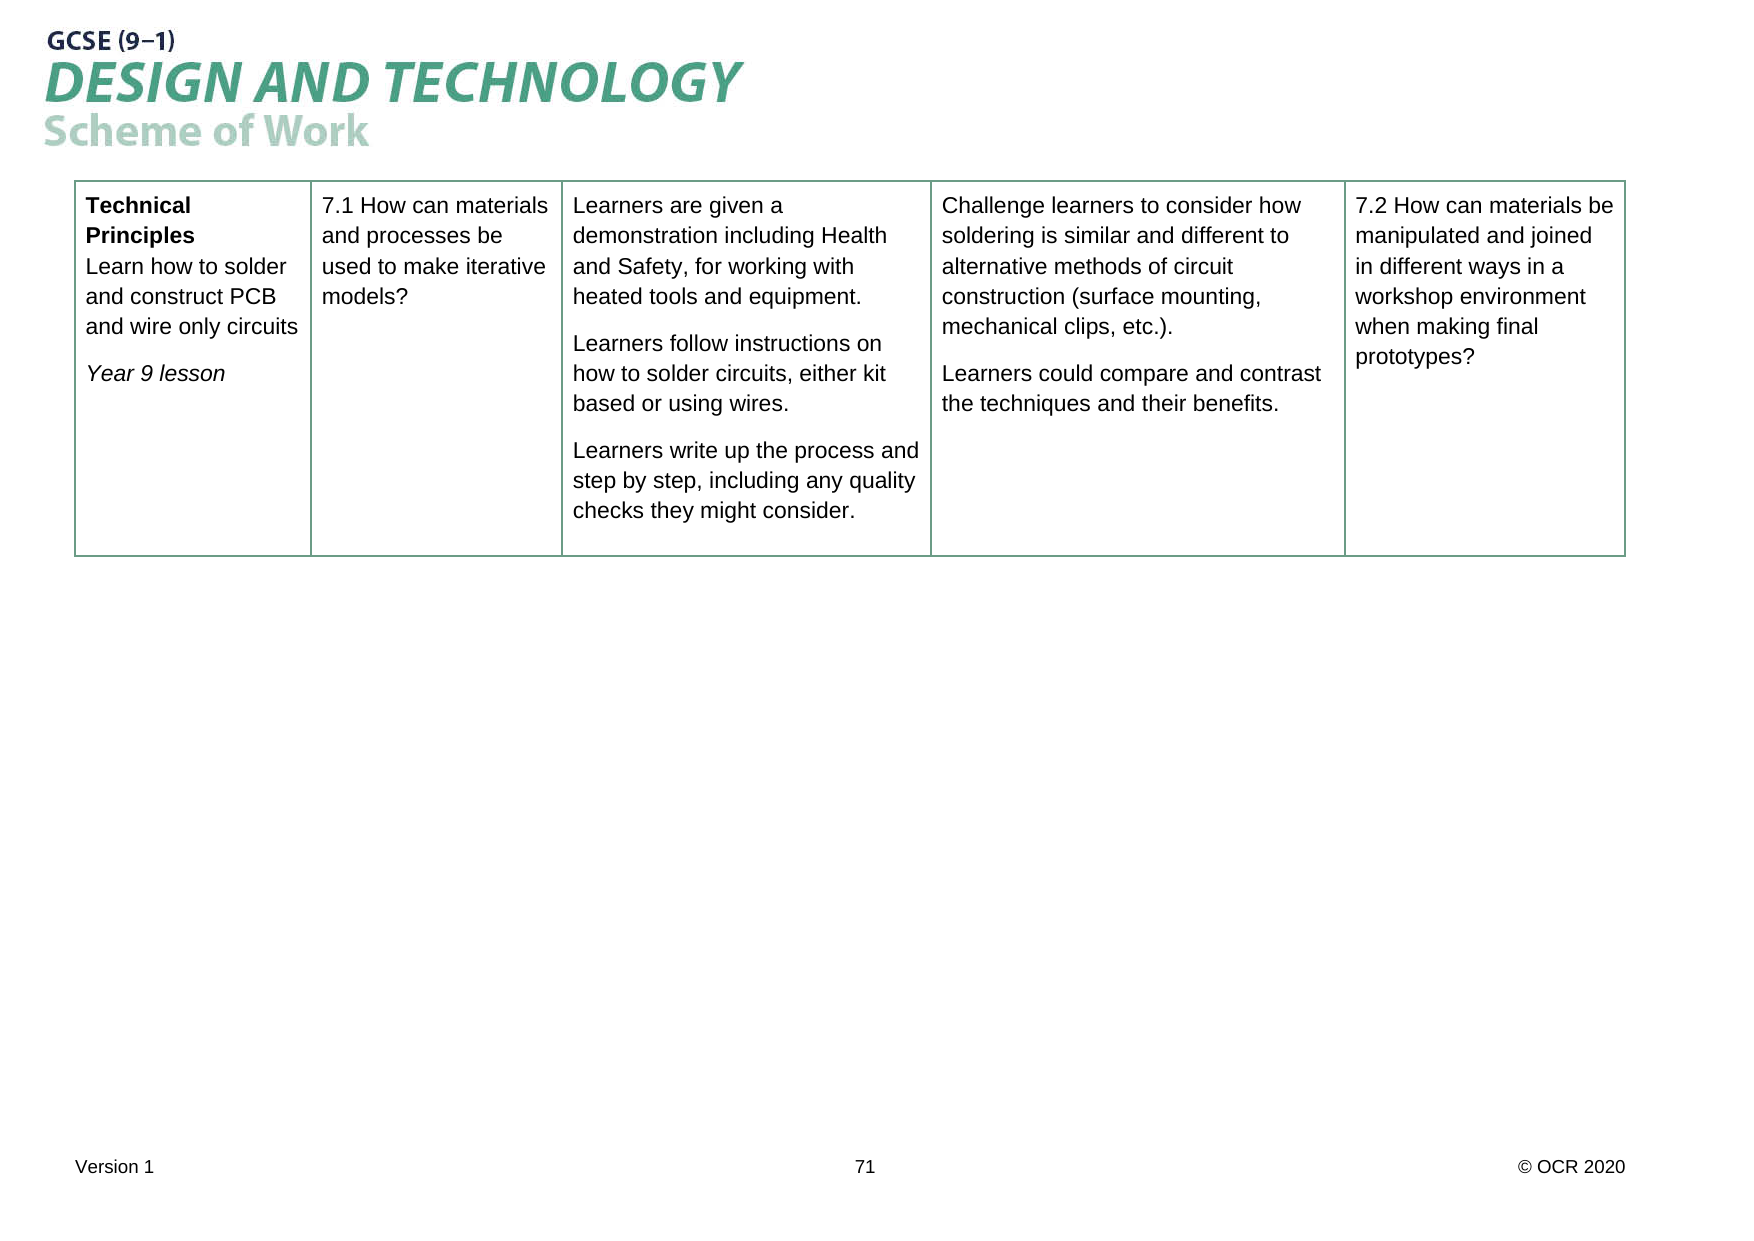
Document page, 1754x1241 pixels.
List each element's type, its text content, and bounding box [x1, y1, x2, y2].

picture [2, 3, 1744, 175]
table_cell Learners are given a demonstration including Health and Safety, for working with heated tools and equipment. Learners follow instructions on how to solder circuits, either kit based or using wires. Learners write up the process and step by step, including any quality checks they might consider. [563, 182, 930, 555]
table_cell 7.1 How can materials and processes be used to make iterative models? [312, 182, 561, 555]
table_cell Technical Principles Learn how to solder and construct PCB and wire only circuits Year 9 lesson [76, 182, 310, 555]
table_cell Challenge learners to consider how soldering is similar and different to alternative methods of circuit construction (surface mounting, mechanical clips, etc.). Learners could compare and contrast the techniques and their benefits. [932, 182, 1344, 555]
table_cell 7.2 How can materials be manipulated and joined in different ways in a workshop environment when making final prototypes? [1346, 182, 1624, 555]
